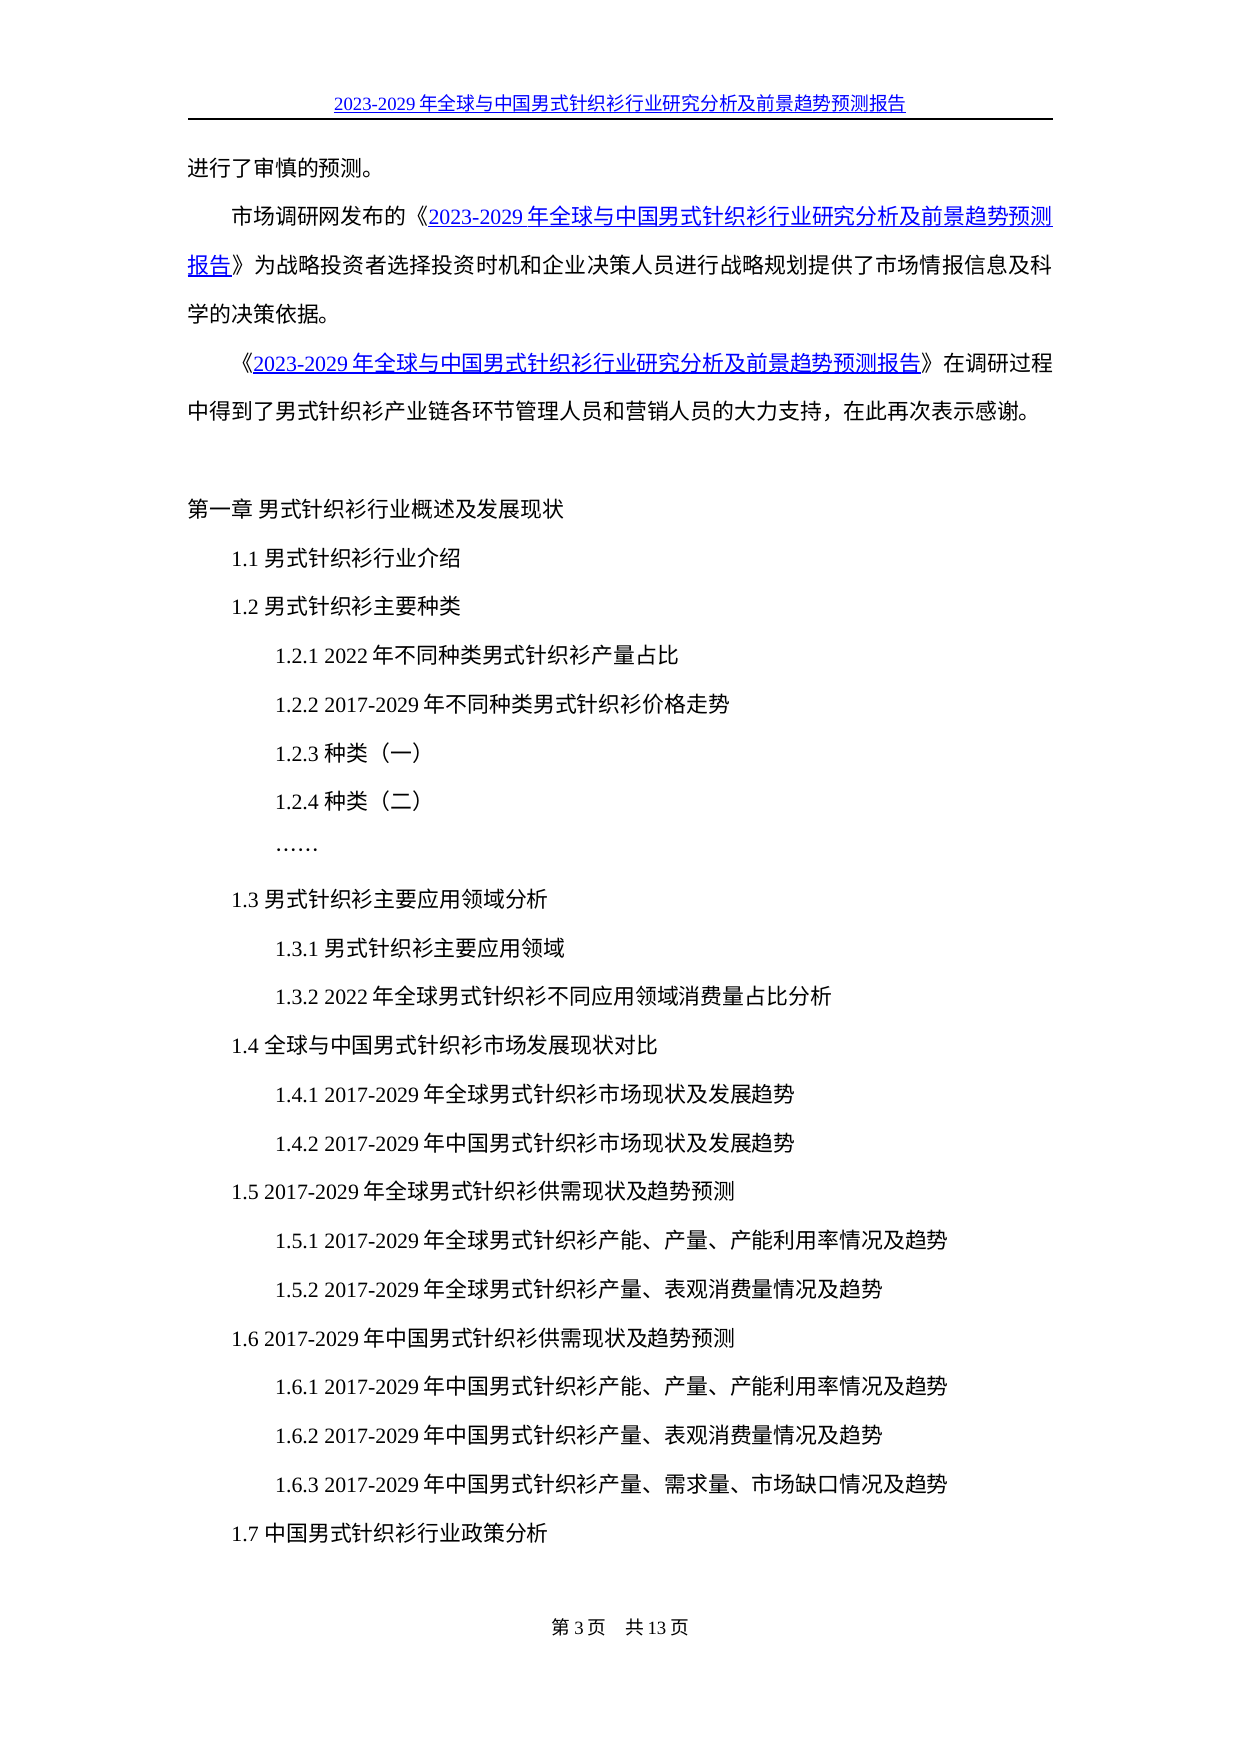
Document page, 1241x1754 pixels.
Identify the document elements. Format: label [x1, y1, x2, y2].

text [187, 150, 1053, 1548]
